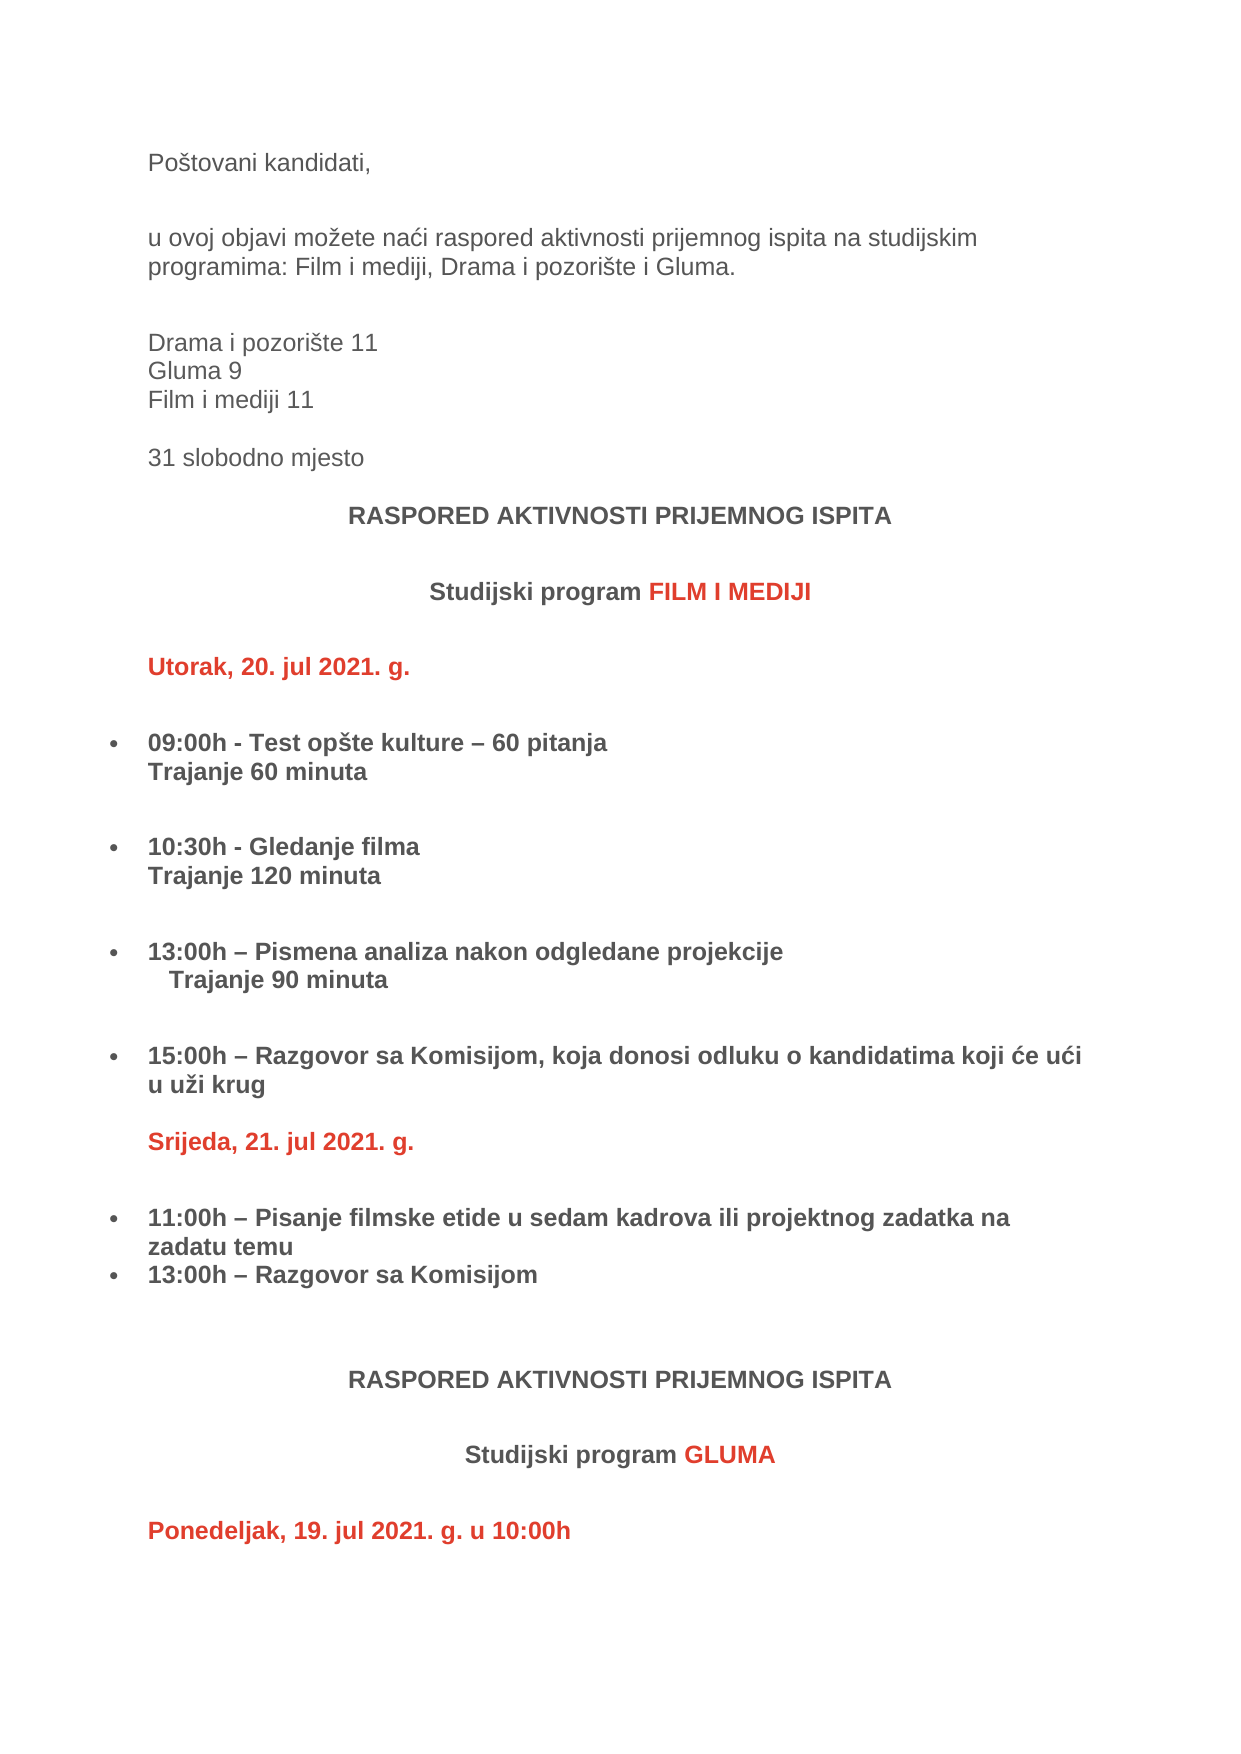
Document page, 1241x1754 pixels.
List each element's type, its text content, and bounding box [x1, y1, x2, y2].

text Studijski program FILM I MEDIJI [148, 577, 1093, 605]
text Poštovani kandidati, [148, 148, 1093, 176]
text RASPORED AKTIVNOSTI PRIJEMNOG ISPITA [148, 501, 1093, 530]
list 15:00h – Razgovor sa Komisijom, koja donosi odluku o kandidatima koji će ući u uži krug [110, 1041, 1093, 1098]
text Studijski program GLUMA [148, 1440, 1093, 1469]
text RASPORED AKTIVNOSTI PRIJEMNOG ISPITA [148, 1365, 1093, 1393]
text Srijeda, 21. jul 2021. g. [148, 1127, 1093, 1156]
text Utorak, 20. jul 2021. g. [148, 652, 1093, 681]
list 13:00h – Razgovor sa Komisijom [110, 1260, 1093, 1289]
list 13:00h – Pismena analiza nakon odgledane projekcije [110, 937, 1093, 965]
list 09:00h - Test opšte kulture – 60 pitanja [110, 728, 1093, 757]
text Trajanje 120 minuta [148, 861, 1093, 890]
text u ovoj objavi možete naći raspored aktivnosti prijemnog ispita na studijskim programima: Film i mediji, Drama i pozorište i Gluma. [148, 223, 1093, 281]
list 11:00h – Pisanje filmske etide u sedam kadrova ili projektnog zadatka na zadatu temu [110, 1203, 1093, 1260]
text Ponedeljak, 19. jul 2021. g. u 10:00h [148, 1516, 1093, 1545]
text Trajanje 90 minuta [148, 965, 1093, 994]
text Trajanje 60 minuta [148, 757, 1093, 785]
text Drama i pozorište 11 Gluma 9 Film i mediji 11 [148, 328, 1093, 414]
list 10:30h - Gledanje filma [110, 832, 1093, 861]
text 31 slobodno mjesto [148, 443, 1093, 472]
